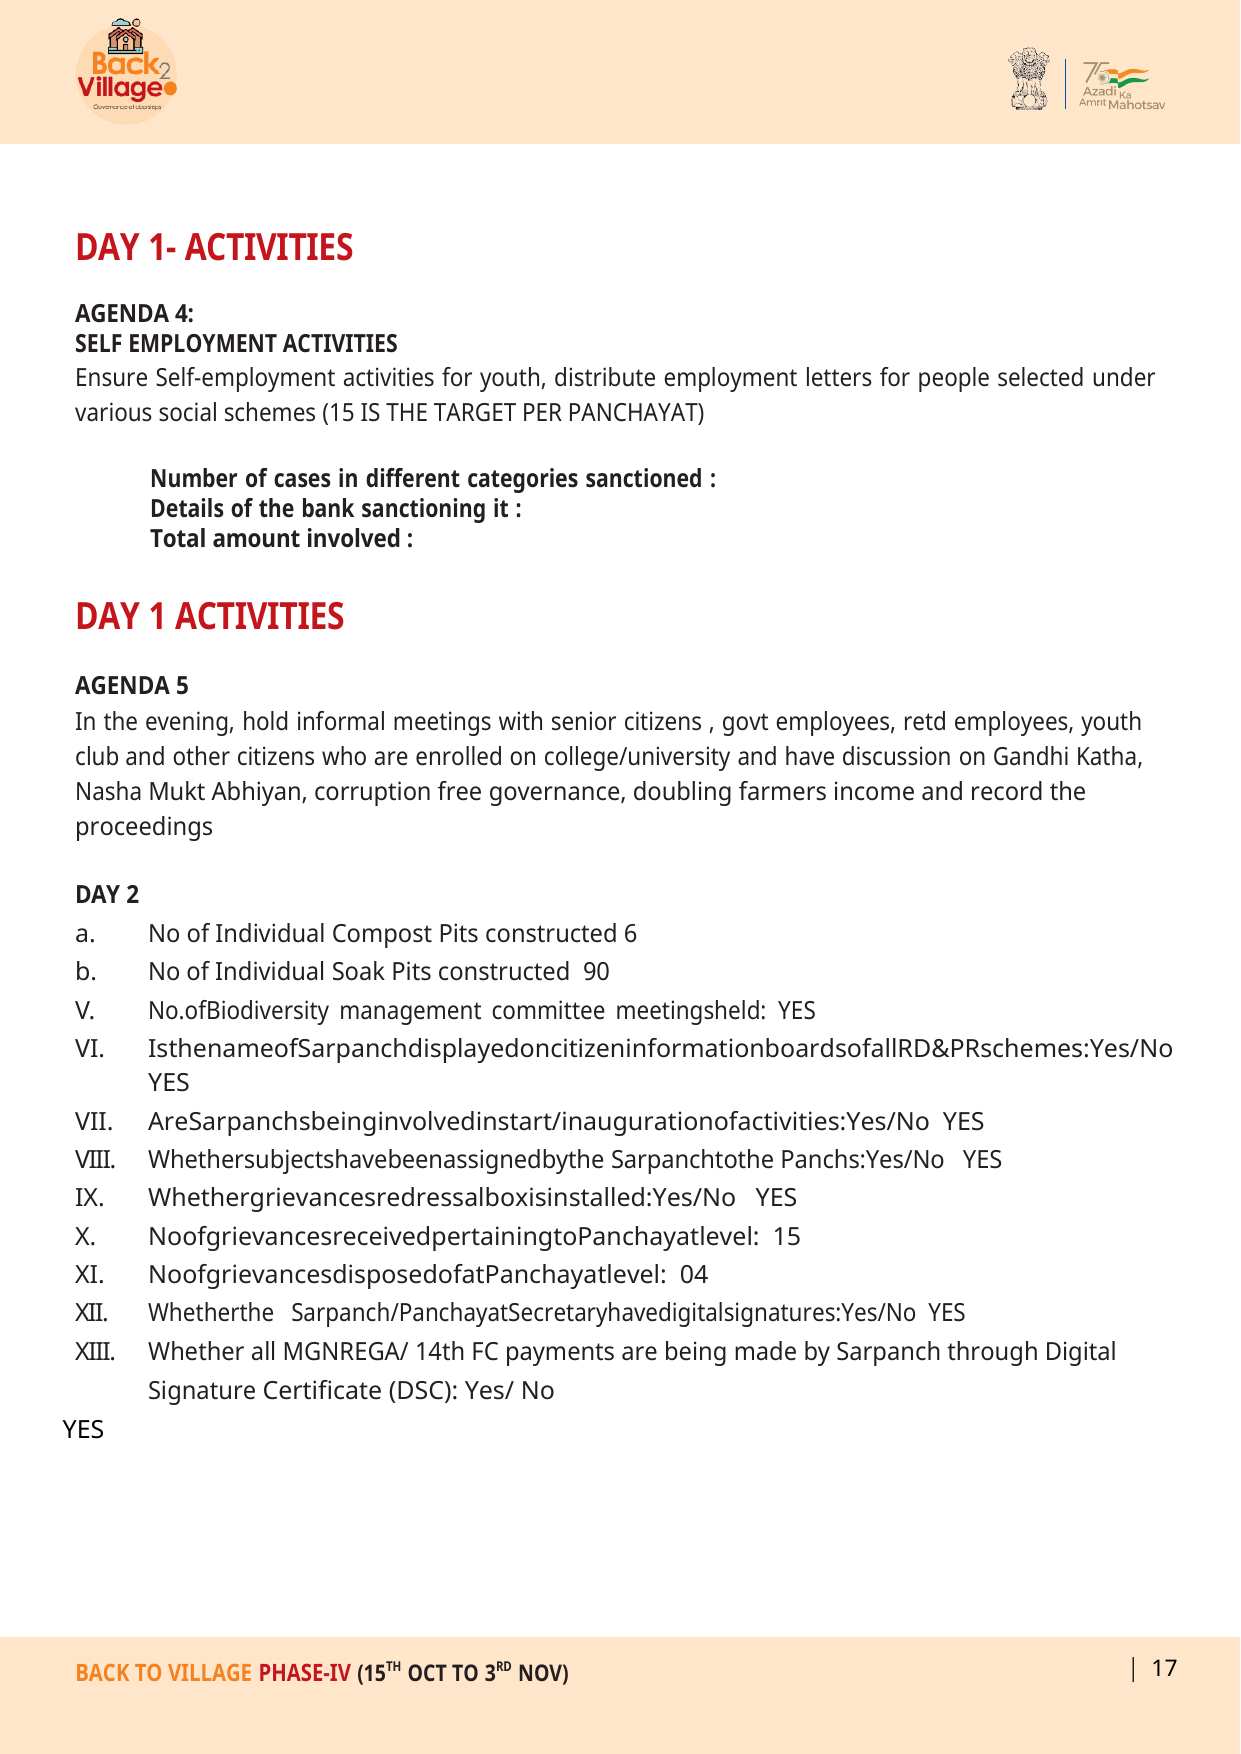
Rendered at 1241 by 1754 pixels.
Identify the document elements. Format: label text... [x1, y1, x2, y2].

subtitle Number of cases in different categories sanctioned : [150, 463, 1184, 493]
list NoofgrievancesreceivedpertainingtoPanchayatlevel: 15 [75, 1218, 1184, 1252]
picture [1078, 58, 1166, 110]
list Whethersubjectshavebeenassignedbythe Sarpanchtothe Panchs:Yes/No YES [75, 1142, 1184, 1176]
list NoofgrievancesdisposedofatPanchayatlevel: 04 [75, 1257, 1184, 1291]
list No of Individual Compost Pits constructed 6 [75, 916, 1184, 950]
subtitle AGENDA 4: [75, 298, 1184, 328]
text Total amount involved : [150, 523, 1184, 553]
list Whether all MGNREGA/ 14th FC payments are being made by Sarpanch through Digital Signature Certificate (DSC): Yes/ No [75, 1333, 1158, 1407]
list AreSarpanchsbeinginvolvedinstart/inaugurationofactivities:Yes/No YES [75, 1103, 1184, 1137]
picture [75, 18, 177, 125]
list No.ofBiodiversity management committee meetingsheld: YES [75, 992, 1184, 1026]
list No of Individual Soak Pits constructed 90 [75, 954, 1184, 988]
subtitle AGENDA 5 [75, 668, 1184, 702]
subtitle DAY 1 ACTIVITIES [75, 590, 1184, 641]
subtitle DAY 2 [75, 877, 1184, 911]
text Details of the bank sanctioning it : [150, 493, 1184, 523]
list Whetherthe Sarpanch/PanchayatSecretaryhavedigitalsignatures:Yes/No YES [75, 1295, 1184, 1329]
text SELF EMPLOYMENT ACTIVITIES [75, 328, 1184, 358]
list Whethergrievancesredressalboxisinstalled:Yes/No YES [75, 1180, 1184, 1214]
picture [1008, 47, 1050, 110]
text In the evening, hold informal meetings with senior citizens , govt employees, retd employees, youth club and other citizens who are enrolled on college/university and have discussion on Gandhi Katha, Nasha Mukt Abhiyan, corruption free governance, doubling farmers income and record the proceedings [75, 703, 1160, 842]
subtitle DAY 1- ACTIVITIES [75, 220, 1184, 271]
text YES [62, 1412, 1184, 1446]
list IsthenameofSarpanchdisplayedoncitizeninformationboardsofallRD&PRschemes:Yes/No YES [75, 1031, 1184, 1099]
text Ensure Self-employment activities for youth, distribute employment letters for people selected under various social schemes (15 IS THE TARGET PER PANCHAYAT) [75, 359, 1184, 429]
